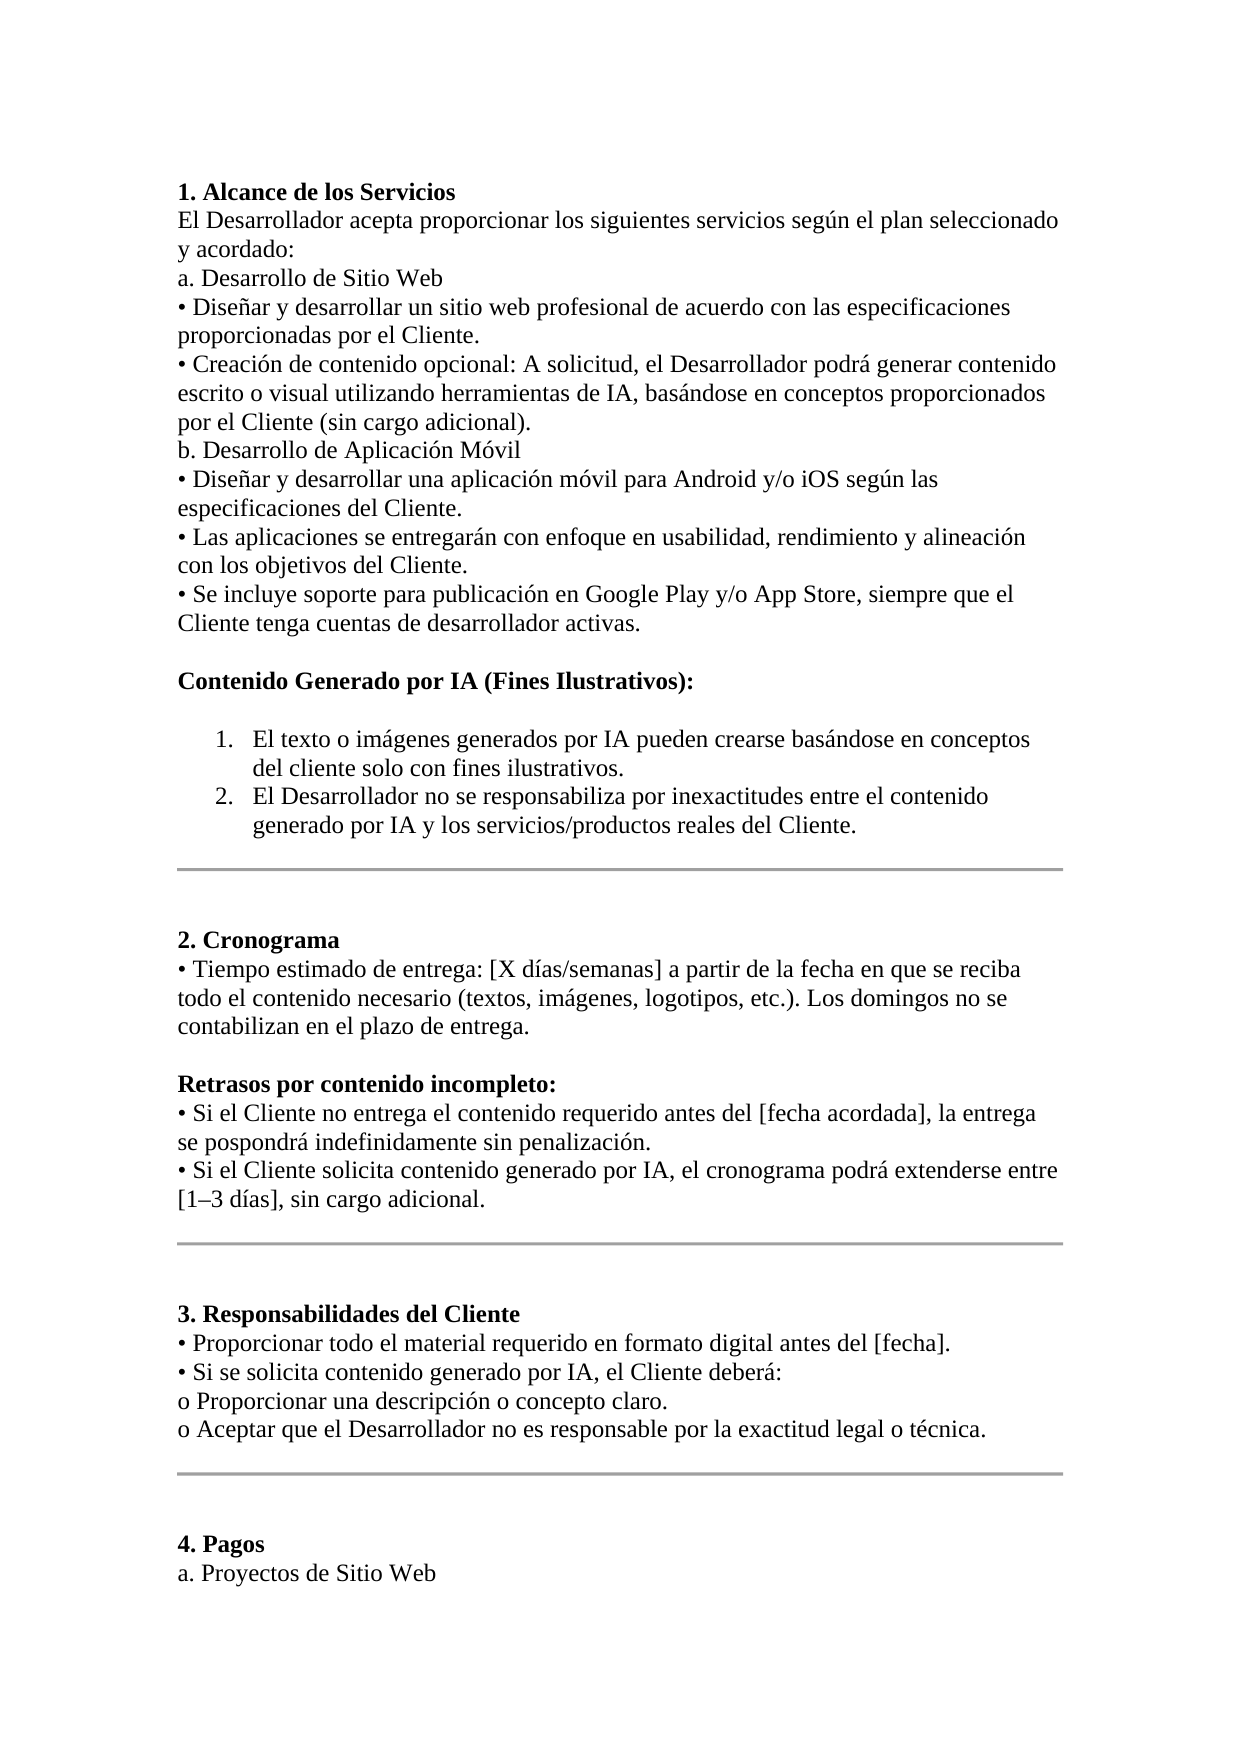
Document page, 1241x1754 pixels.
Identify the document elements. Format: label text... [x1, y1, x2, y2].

list El Desarrollador no se responsabiliza por inexactitudes entre el contenido generado por IA y los servicios/productos reales del Cliente. [215, 781, 1063, 839]
text Retrasos por contenido incompleto: • Si el Cliente no entrega el contenido requerido antes del [fecha acordada], la entrega se pospondrá indefinidamente sin penalización. • Si el Cliente solicita contenido generado por IA, el cronograma podrá extenderse entre [1–3 días], sin cargo adicional. [177, 1069, 1063, 1213]
text 1. Alcance de los Servicios El Desarrollador acepta proporcionar los siguientes servicios según el plan seleccionado y acordado: a. Desarrollo de Sitio Web • Diseñar y desarrollar un sitio web profesional de acuerdo con las especificaciones proporcionadas por el Cliente. • Creación de contenido opcional: A solicitud, el Desarrollador podrá generar contenido escrito o visual utilizando herramientas de IA, basándose en conceptos proporcionados por el Cliente (sin cargo adicional). b. Desarrollo de Aplicación Móvil • Diseñar y desarrollar una aplicación móvil para Android y/o iOS según las especificaciones del Cliente. • Las aplicaciones se entregarán con enfoque en usabilidad, rendimiento y alineación con los objetivos del Cliente. • Se incluye soporte para publicación en Google Play y/o App Store, siempre que el Cliente tenga cuentas de desarrollador activas. [177, 177, 1063, 637]
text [177, 1529, 1063, 1587]
text Contenido Generado por IA (Fines Ilustrativos): [177, 666, 1063, 695]
text 3. Responsabilidades del Cliente • Proporcionar todo el material requerido en formato digital antes del [fecha]. • Si se solicita contenido generado por IA, el Cliente deberá: o Proporcionar una descripción o concepto claro. o Aceptar que el Desarrollador no es responsable por la exactitud legal o técnica. [177, 1299, 1063, 1443]
list El texto o imágenes generados por IA pueden crearse basándose en conceptos del cliente solo con fines ilustrativos. [215, 724, 1063, 781]
text 2. Cronograma • Tiempo estimado de entrega: [X días/semanas] a partir de la fecha en que se reciba todo el contenido necesario (textos, imágenes, logotipos, etc.). Los domingos no se contabilizan en el plazo de entrega. [177, 925, 1063, 1040]
